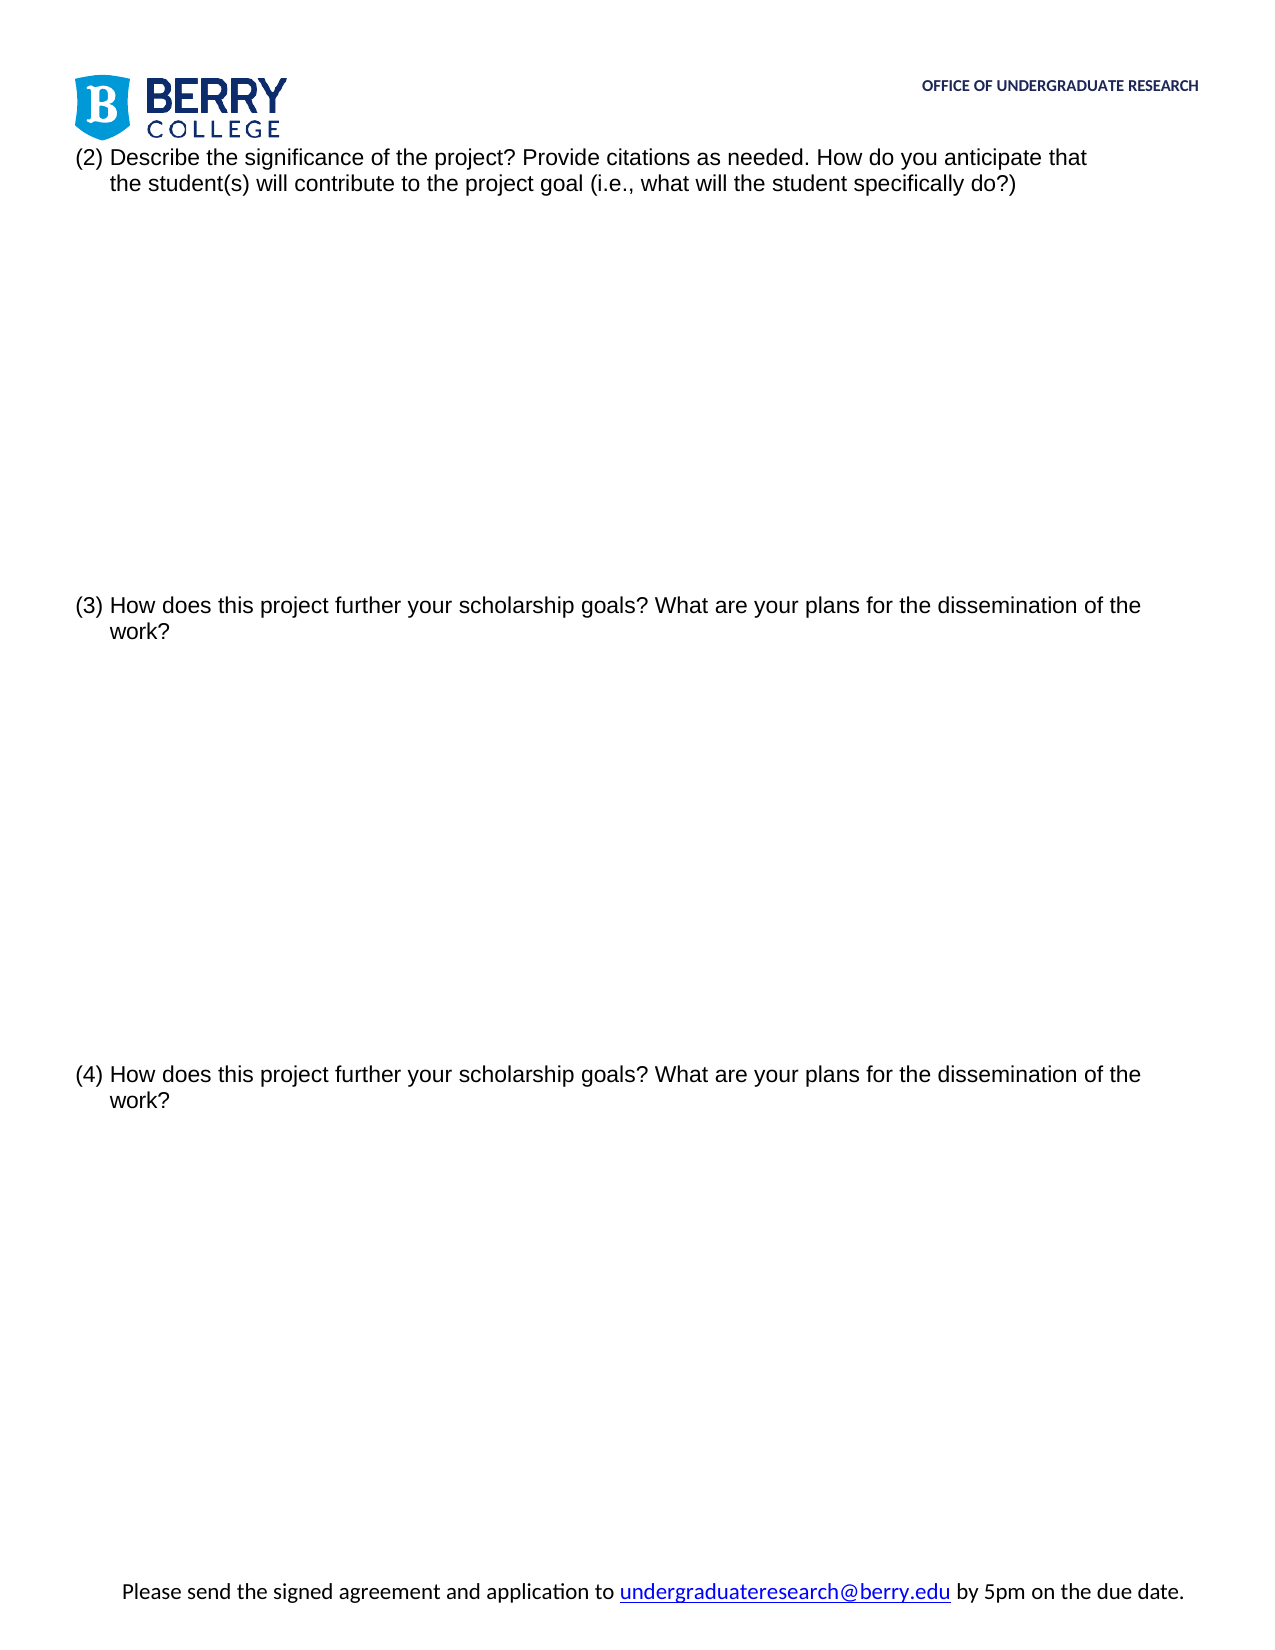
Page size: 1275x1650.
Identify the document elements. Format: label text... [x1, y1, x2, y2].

list Describe the significance of the project? Provide citations as needed. How do you anticipate that the student(s) will contribute to the project goal (i.e., what will the student specifically do?) [75, 144, 1124, 196]
picture [175, 78, 198, 113]
picture [147, 78, 172, 113]
picture [147, 120, 163, 138]
picture [201, 78, 228, 113]
list How does this project further your scholarship goals? What are your plans for the dissemination of the work? [75, 592, 1142, 644]
picture [231, 78, 287, 113]
picture [169, 120, 187, 138]
list How does this project further your scholarship goals? What are your plans for the dissemination of the work? [75, 1061, 1142, 1114]
picture [245, 120, 261, 138]
